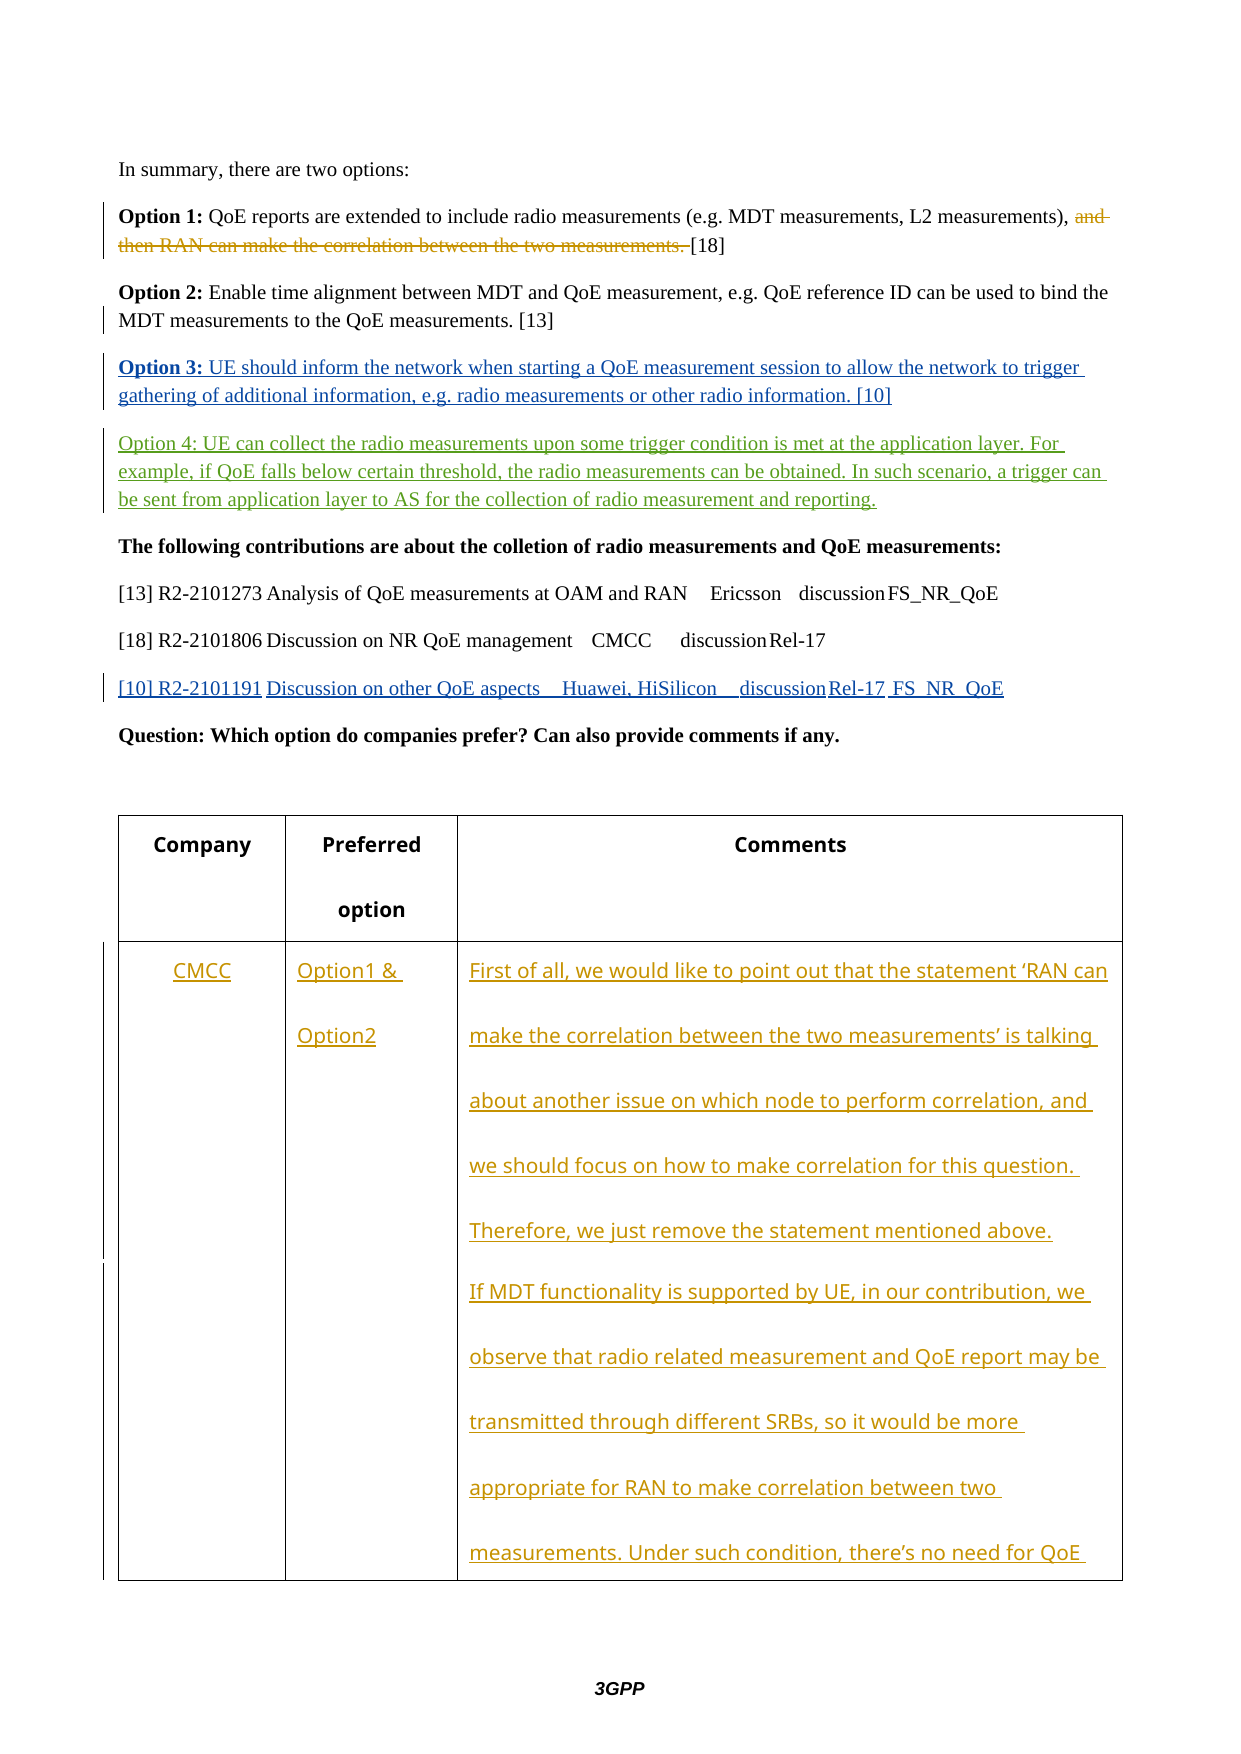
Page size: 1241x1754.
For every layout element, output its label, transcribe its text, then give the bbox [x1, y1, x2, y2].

text [18] R2-2101806 Discussion on NR QoE management CMCC discussion Rel-17 [118, 626, 1122, 654]
table_cell [119, 942, 285, 1580]
text Option 1: QoE reports are extended to include radio measurements (e.g. MDT measurements, L2 measurements), [18] [118, 202, 1122, 259]
text Question: Which option do companies prefer? Can also provide comments if any. [118, 720, 1122, 749]
table_header Preferred option [286, 816, 457, 941]
text In summary, there are two options: [118, 155, 1122, 183]
text Option 2: Enable time alignment between MDT and QoE measurement, e.g. QoE reference ID can be used to bind the MDT measurements to the QoE measurements. [13] [118, 277, 1122, 334]
text [13] R2-2101273 Analysis of QoE measurements at OAM and RAN Ericsson discussion FS_NR_QoE [118, 579, 1122, 607]
text The following contributions are about the colletion of radio measurements and QoE measurements: [118, 532, 1122, 560]
table_header Company [119, 816, 285, 941]
table_cell [286, 942, 457, 1580]
table_header Comments [458, 816, 1122, 941]
table_cell [458, 942, 1122, 1580]
